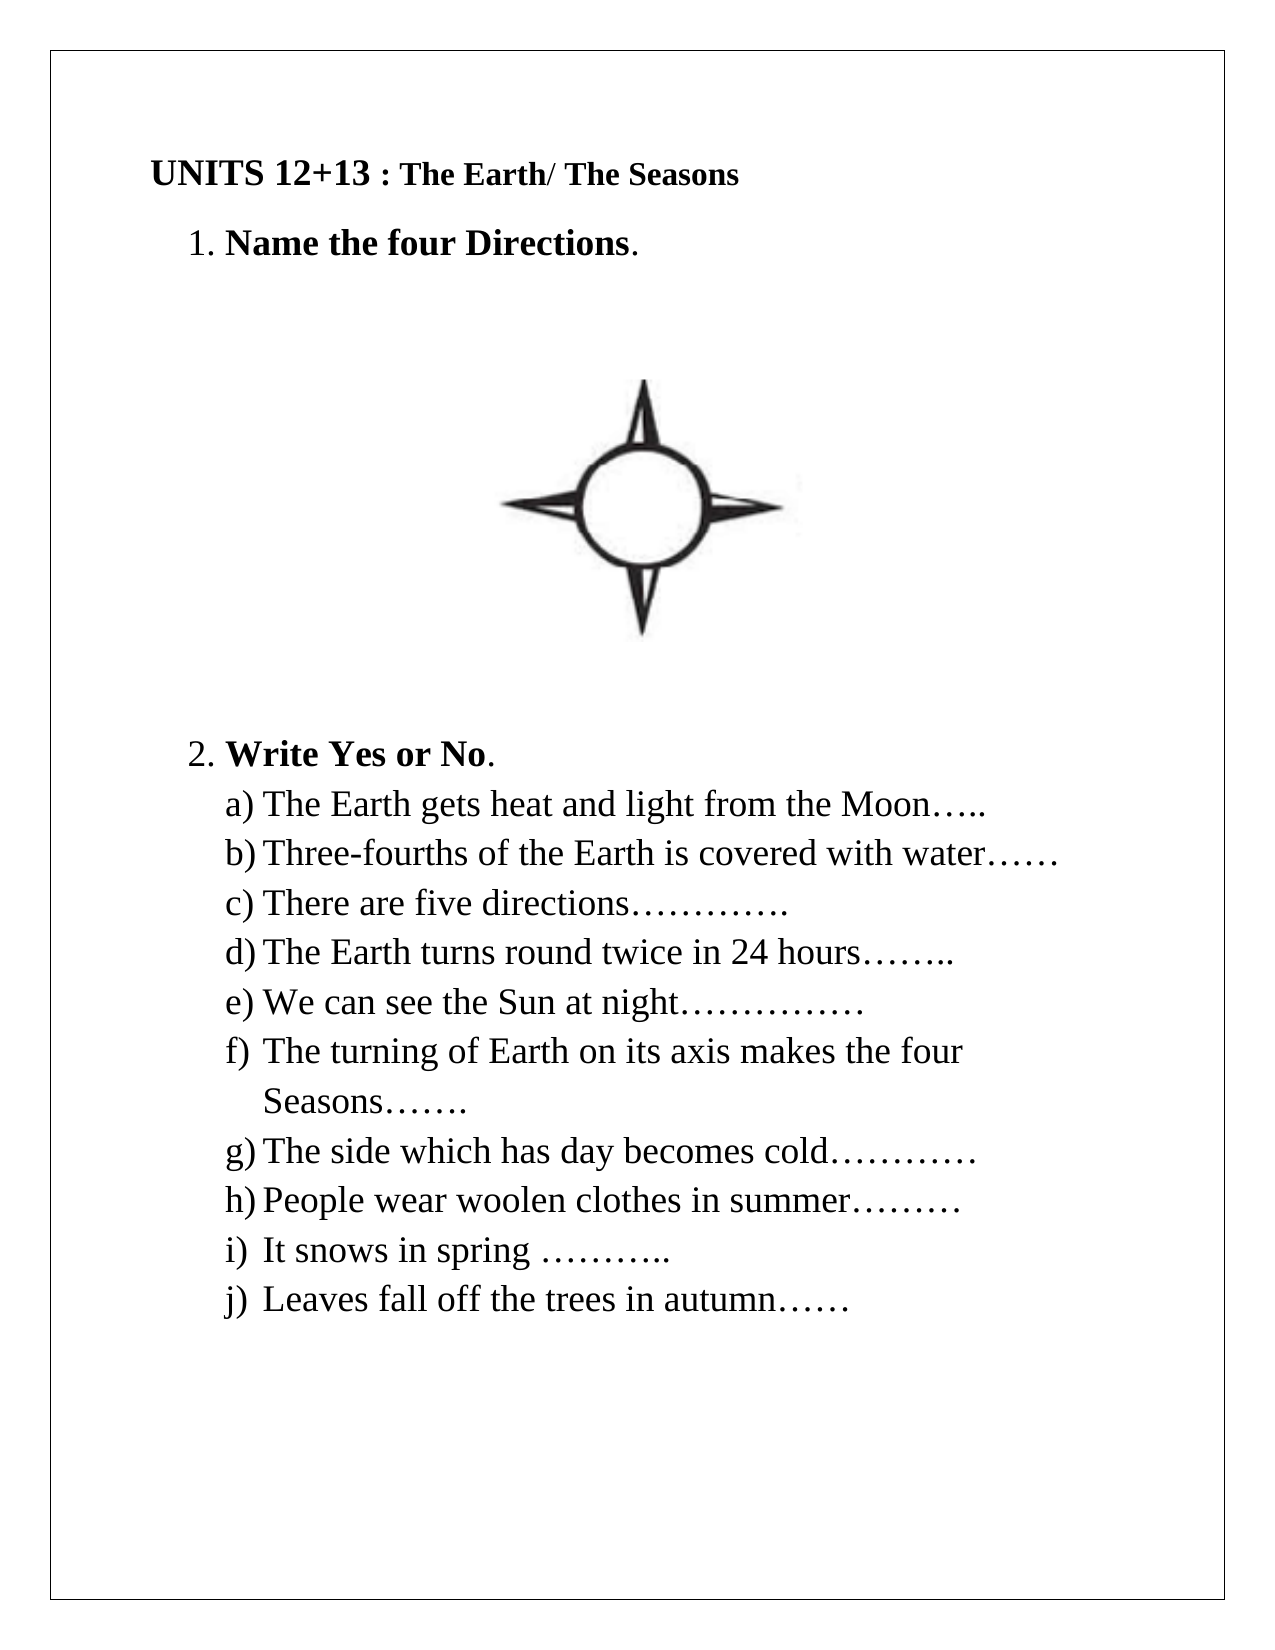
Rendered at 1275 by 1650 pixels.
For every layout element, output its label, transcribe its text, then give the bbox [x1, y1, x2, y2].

text UNITS 12+13 : The Earth/ The Seasons [150, 150, 1125, 193]
list People wear woolen clothes in summer……… [225, 1178, 1125, 1221]
list We can see the Sun at night…………… [225, 979, 1125, 1022]
list Name the four Directions. [187, 220, 1125, 263]
list Leaves fall off the trees in autumn…… [225, 1277, 1125, 1320]
list The Earth turns round twice in 24 hours…….. [225, 930, 1125, 973]
list Three-fourths of the Earth is covered with water…… [225, 831, 1125, 874]
list The turning of Earth on its axis makes the four Seasons……. [225, 1029, 1125, 1122]
list It snows in spring ……….. [225, 1227, 1125, 1270]
list Write Yes or No. [187, 731, 1125, 774]
list There are five directions…………. [225, 880, 1125, 923]
list The Earth gets heat and light from the Moon….. [225, 781, 1125, 824]
picture [470, 378, 805, 642]
list The side which has day becomes cold………… [225, 1128, 1125, 1171]
